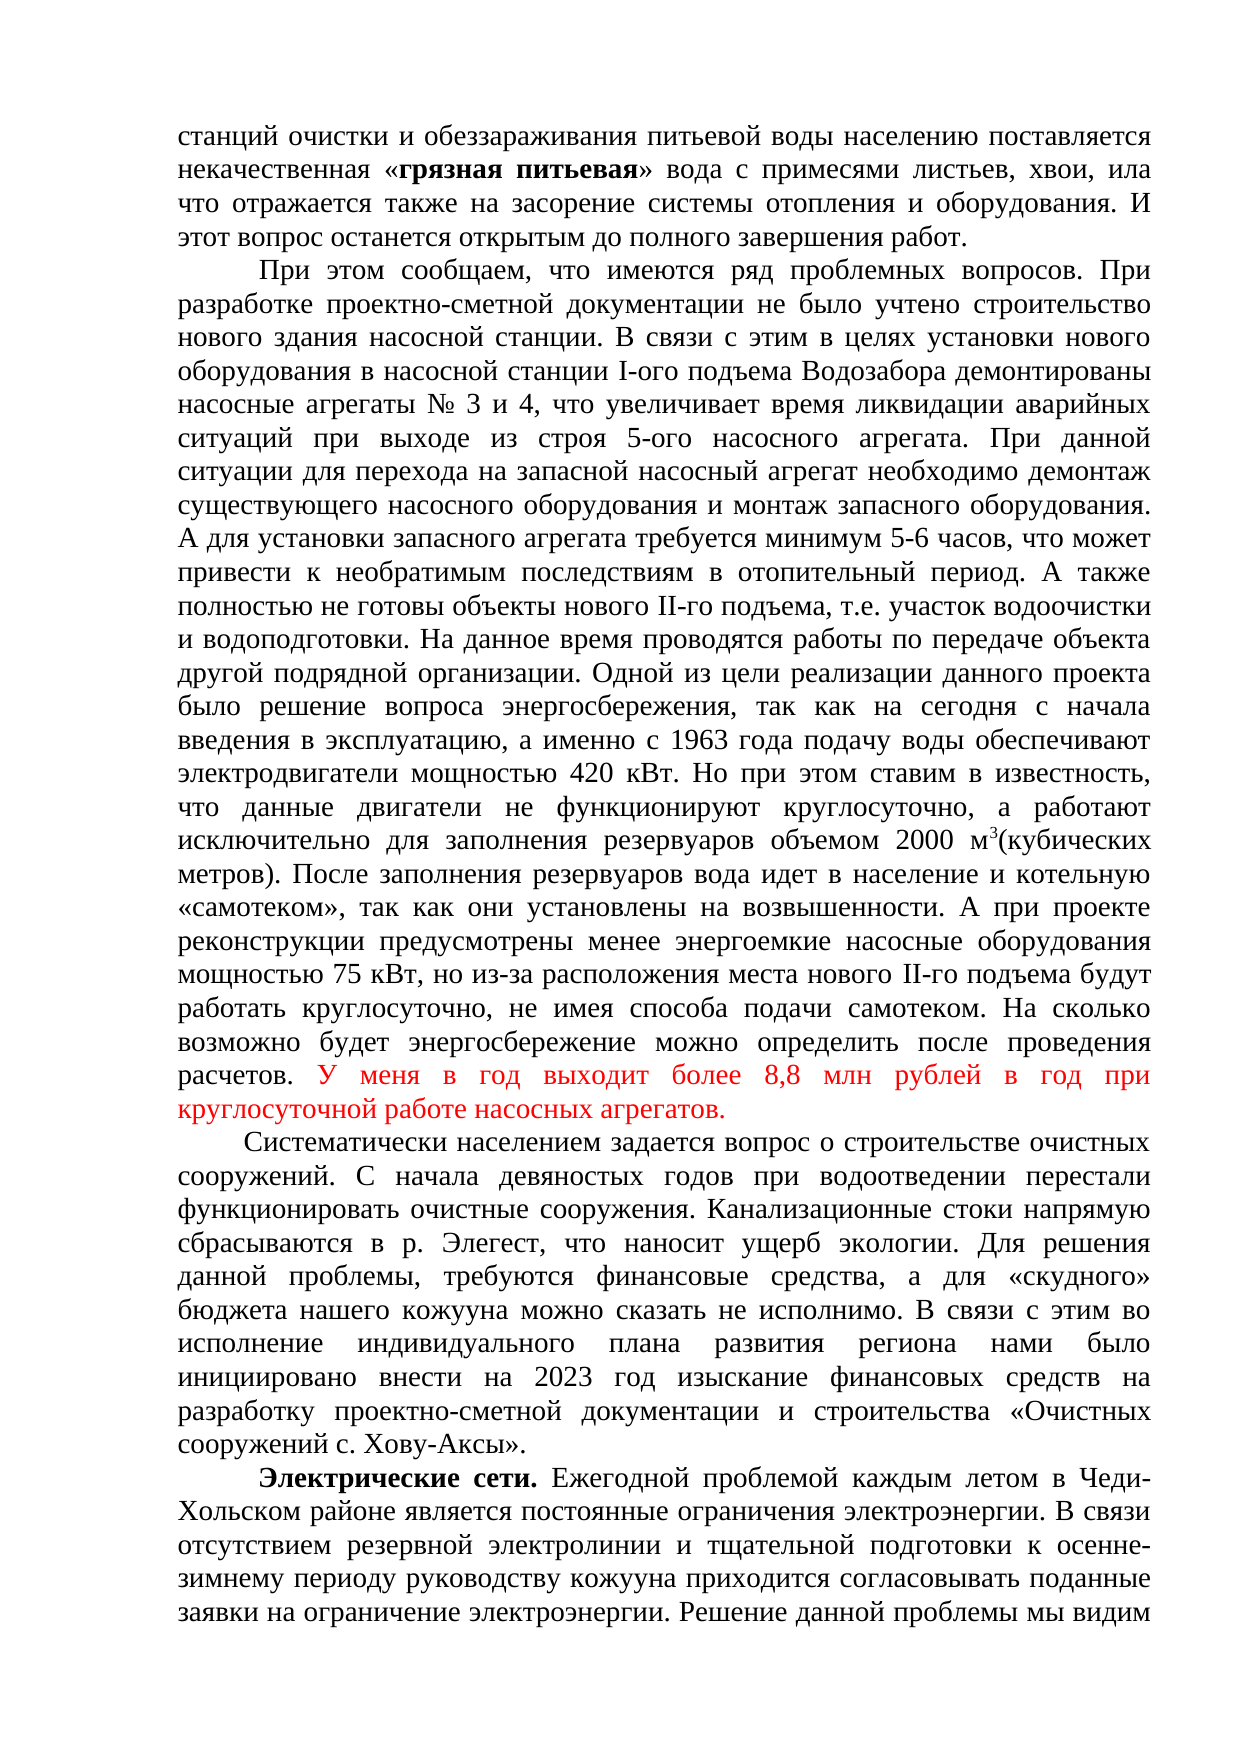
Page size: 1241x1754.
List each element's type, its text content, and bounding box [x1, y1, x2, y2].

text При этом сообщаем, что имеются ряд проблемных вопросов. При разработке проектно-сметной документации не было учтено строительство нового здания насосной станции. В связи с этим в целях установки нового оборудования в насосной станции I-ого подъема Водозабора демонтированы насосные агрегаты № 3 и 4, что увеличивает время ликвидации аварийных ситуаций при выходе из строя 5-ого насосного агрегата. При данной ситуации для перехода на запасной насосный агрегат необходимо демонтаж существующего насосного оборудования и монтаж запасного оборудования. А для установки запасного агрегата требуется минимум 5-6 часов, что может привести к необратимым последствиям в отопительный период. А также полностью не готовы объекты нового II-го подъема, т.е. участок водоочистки и водоподготовки. На данное время проводятся работы по передаче объекта другой подрядной организации. Одной из цели реализации данного проекта было решение вопроса энергосбережения, так как на сегодня с начала введения в эксплуатацию, а именно с 1963 года подачу воды обеспечивают электродвигатели мощностью 420 кВт. Но при этом ставим в известность, что данные двигатели не функционируют круглосуточно, а работают исключительно для заполнения резервуаров объемом 2000 м3(кубических метров). После заполнения резервуаров вода идет в население и котельную «самотеком», так как они установлены на возвышенности. А при проекте реконструкции предусмотрены менее энергоемкие насосные оборудования мощностью 75 кВт, но из-за расположения места нового II-го подъема будут работать круглосуточно, не имея способа подачи самотеком. На сколько возможно будет энергосбережение можно определить после проведения расчетов. У меня в год выходит более 8,8 млн рублей в год при круглосуточной работе насосных агрегатов. [177, 252, 1152, 1124]
text Систематически населением задается вопрос о строительстве очистных сооружений. С начала девяностых годов при водоотведении перестали функционировать очистные сооружения. Канализационные стоки напрямую сбрасываются в р. Элегест, что наносит ущерб экологии. Для решения данной проблемы, требуются финансовые средства, а для «скудного» бюджета нашего кожууна можно сказать не исполнимо. В связи с этим во исполнение индивидуального плана развития региона нами было инициировано внести на 2023 год изыскание финансовых средств на разработку проектно-сметной документации и строительства «Очистных сооружений с. Хову-Аксы». [177, 1124, 1152, 1460]
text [177, 1460, 1152, 1627]
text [177, 118, 1152, 252]
